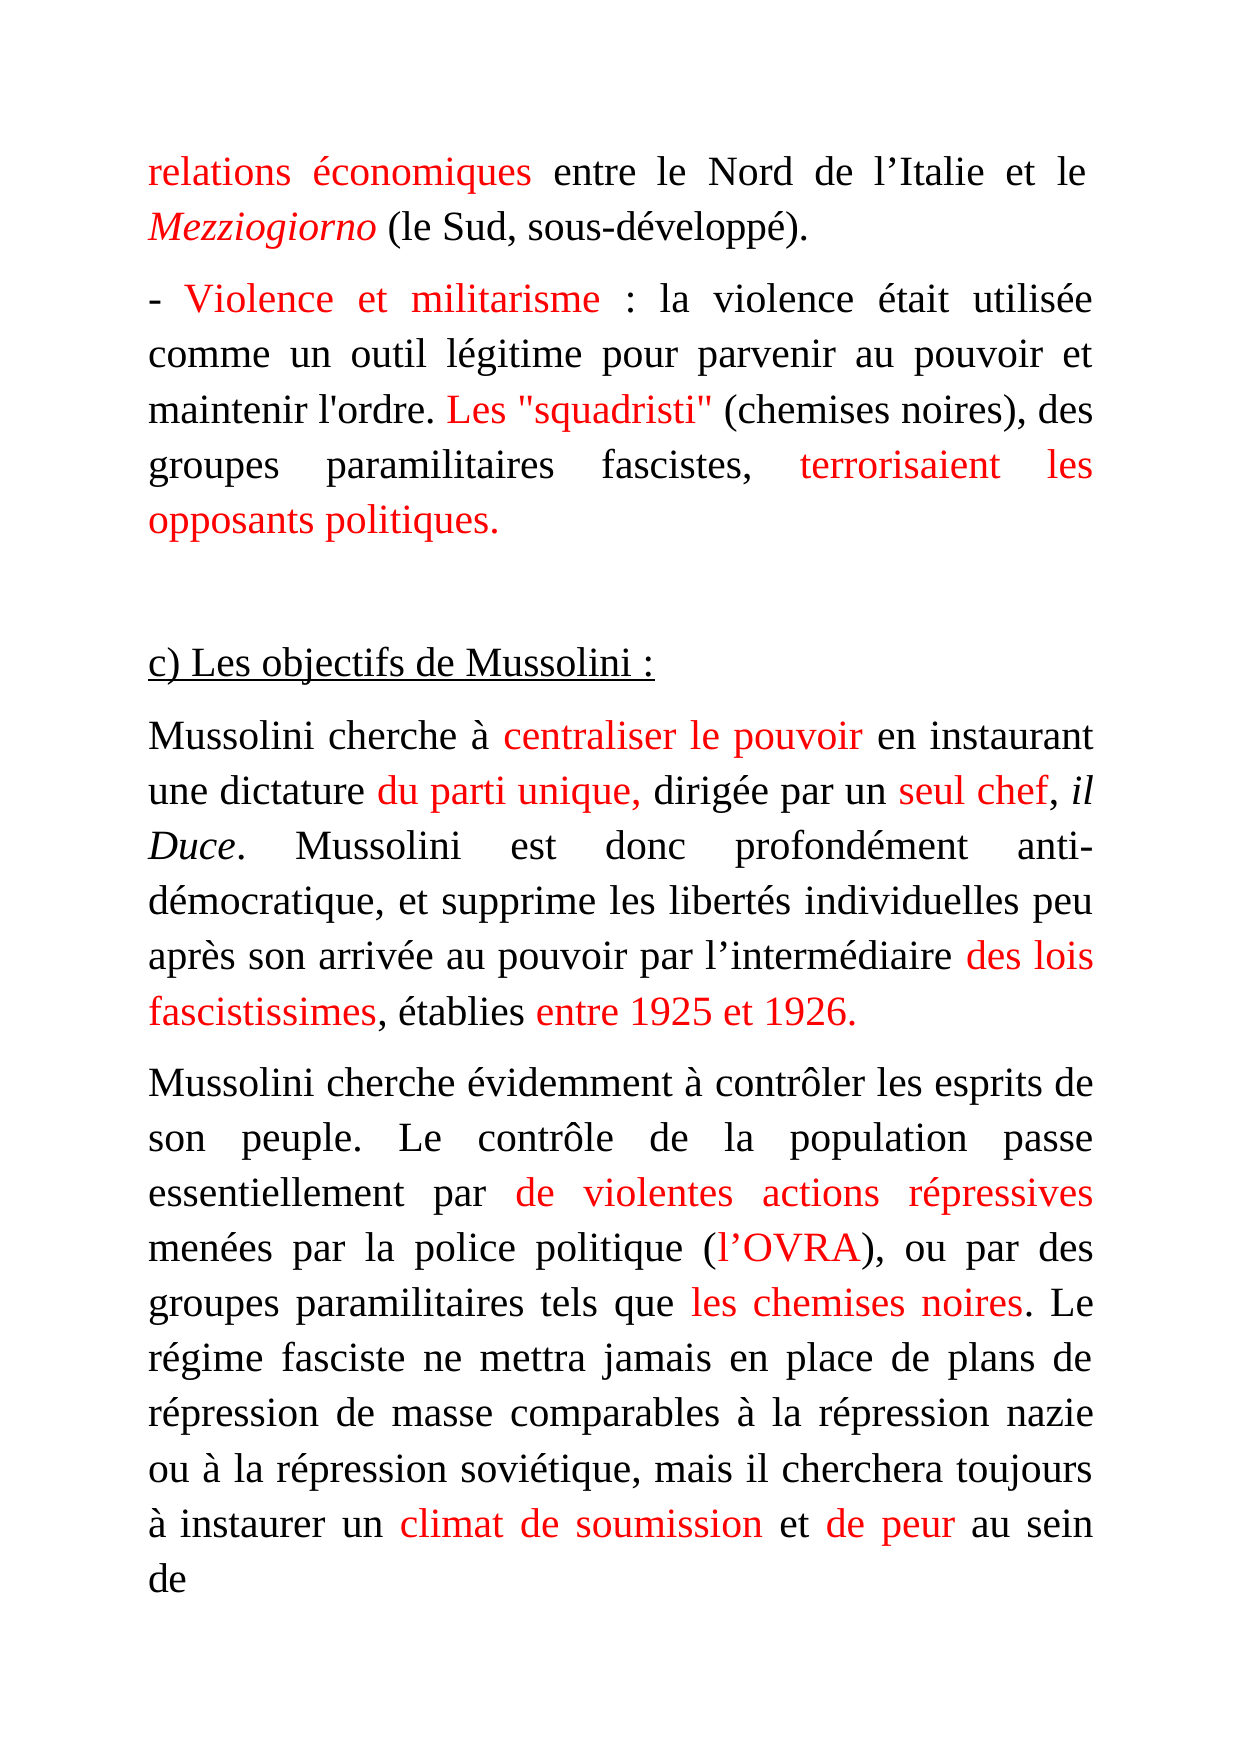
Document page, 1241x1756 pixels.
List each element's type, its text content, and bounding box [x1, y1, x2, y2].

text Mussolini cherche évidemment à contrôler les esprits de son peuple. Le contrôle de la population passe essentiellement par de violentes actions répressives menées par la police politique (l’OVRA), ou par des groupes paramilitaires tels que les chemises noires. Le régime fasciste ne mettra jamais en place de plans de répression de masse comparables à la répression nazie ou à la répression soviétique, mais il cherchera toujours à instaurer un climat de soumission et de peur au sein de [148, 1057, 1094, 1601]
text Mussolini cherche à centraliser le pouvoir en instaurant une dictature du parti unique, dirigée par un seul chef, il Duce. Mussolini est donc profondément anti- démocratique, et supprime les libertés individuelles peu après son arrivée au pouvoir par l’intermédiaire des lois fascistissimes, établies entre 1925 et 1926. [148, 710, 1094, 1034]
list Violence et militarisme : la violence était utilisée comme un outil légitime pour parvenir au pouvoir et maintenir l'ordre. Les "squadristi" (chemises noires), des groupes paramilitaires fascistes, terrorisaient les opposants politiques. [148, 274, 1093, 542]
list Les objectifs de Mussolini : [148, 638, 1105, 686]
text Mezziogiorno (le Sud, sous-développé). [148, 202, 1105, 250]
text relations économiques entre le Nord de l’Italie et le [148, 146, 1105, 194]
